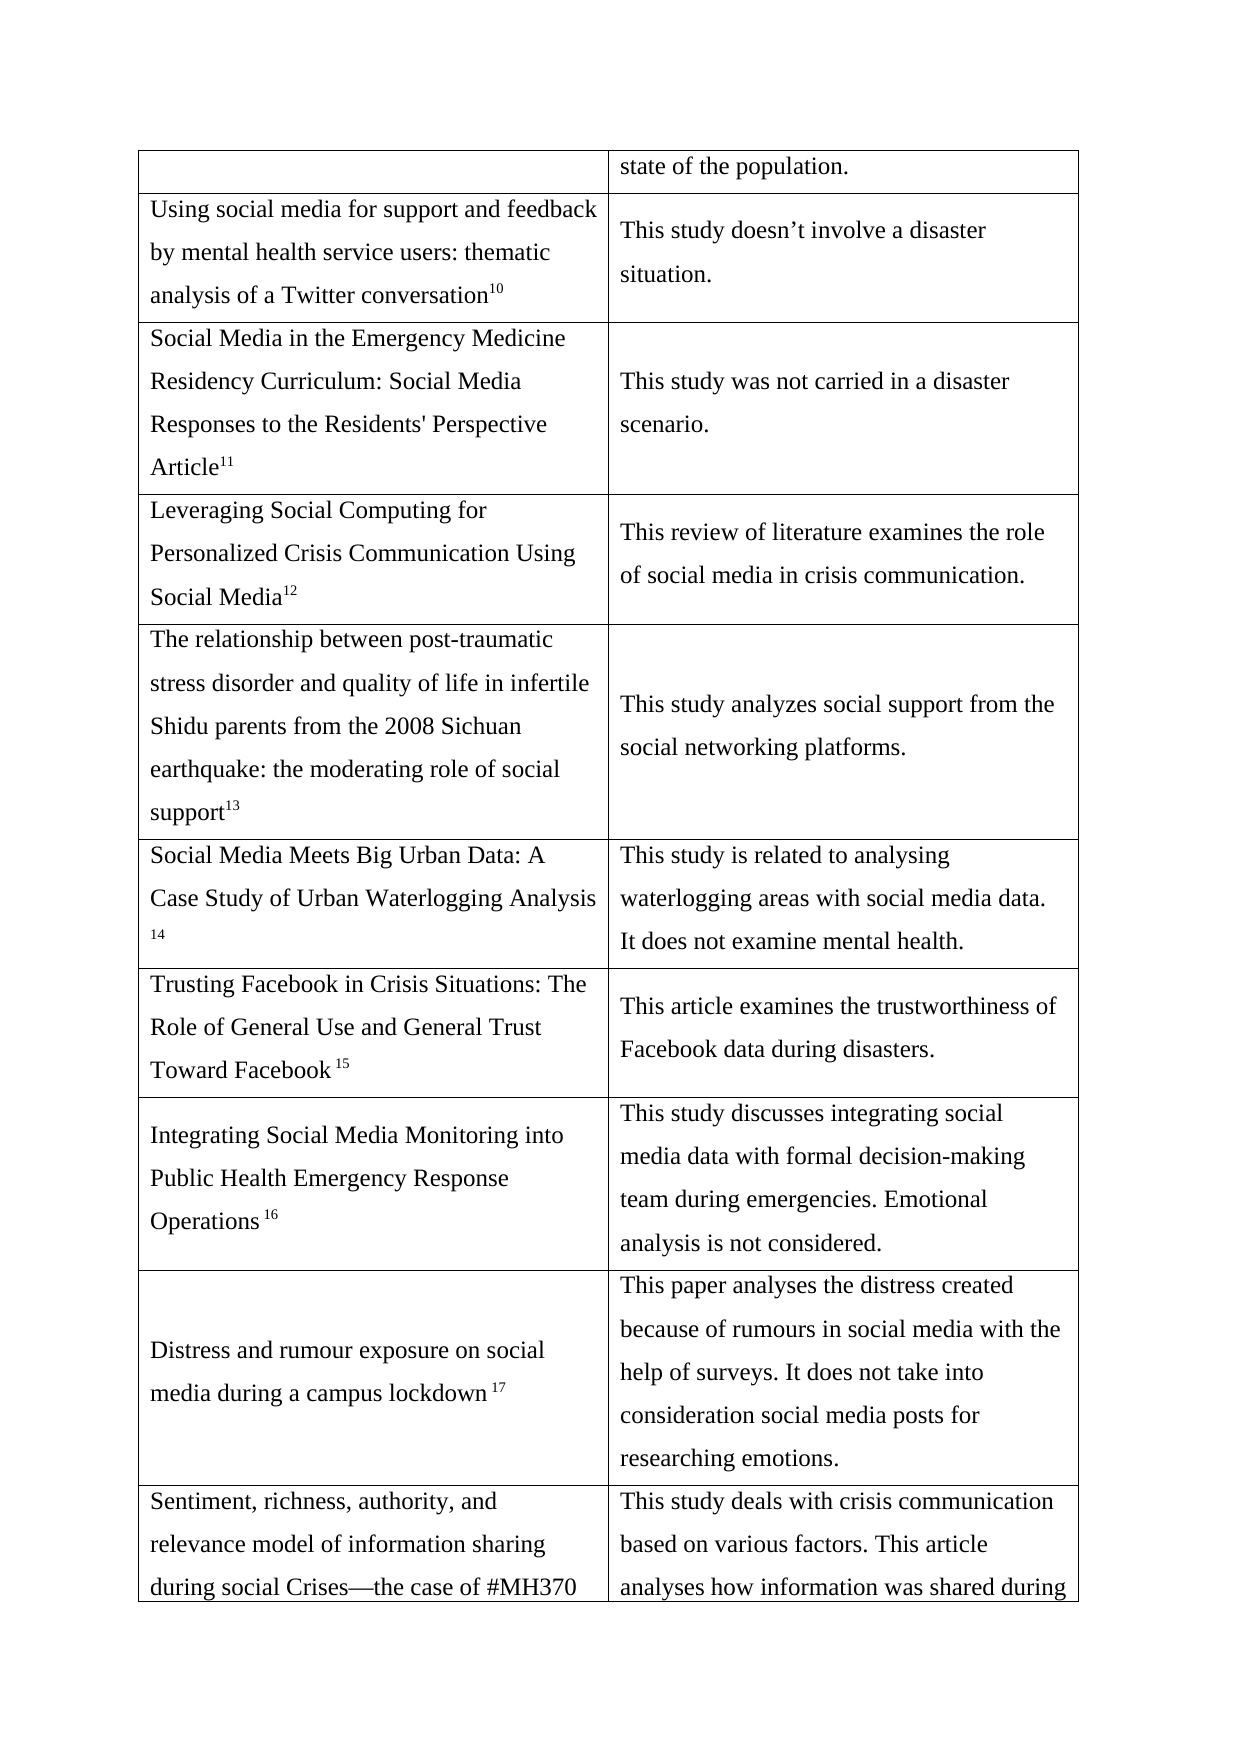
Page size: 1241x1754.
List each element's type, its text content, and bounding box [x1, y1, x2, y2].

table_cell Leveraging Social Computing for Personalized Crisis Communication Using Social Media12 [139, 495, 608, 623]
table_cell This study analyzes social support from the social networking platforms. [609, 625, 1078, 839]
table_cell Trusting Facebook in Crisis Situations: The Role of General Use and General Trust Toward Facebook 15 [139, 969, 608, 1097]
table_cell This study is related to analysing waterlogging areas with social media data. It does not examine mental health. [609, 840, 1078, 968]
table_cell Integrating Social Media Monitoring into Public Health Emergency Response Operations 16 [139, 1098, 608, 1269]
table_cell Distress and rumour exposure on social media during a campus lockdown 17 [139, 1271, 608, 1485]
table_cell Using social media for support and feedback by mental health service users: thematic analysis of a Twitter conversation10 [139, 194, 608, 322]
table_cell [609, 151, 1078, 193]
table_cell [139, 151, 608, 193]
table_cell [139, 1486, 608, 1601]
table_cell This paper analyses the distress created because of rumours in social media with the help of surveys. It does not take into consideration social media posts for researching emotions. [609, 1271, 1078, 1485]
table_cell Social Media in the Emergency Medicine Residency Curriculum: Social Media Responses to the Residents' Perspective Article11 [139, 323, 608, 494]
table_cell This article examines the trustworthiness of Facebook data during disasters. [609, 969, 1078, 1097]
table_cell Social Media Meets Big Urban Data: A Case Study of Urban Waterlogging Analysis 14 [139, 840, 608, 968]
table_cell This study discusses integrating social media data with formal decision-making team during emergencies. Emotional analysis is not considered. [609, 1098, 1078, 1269]
table_cell This study doesn’t involve a disaster situation. [609, 194, 1078, 322]
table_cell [609, 1486, 1078, 1601]
table_cell The relationship between post-traumatic stress disorder and quality of life in infertile Shidu parents from the 2008 Sichuan earthquake: the moderating role of social support13 [139, 625, 608, 839]
table_cell This study was not carried in a disaster scenario. [609, 323, 1078, 494]
table_cell This review of literature examines the role of social media in crisis communication. [609, 495, 1078, 623]
